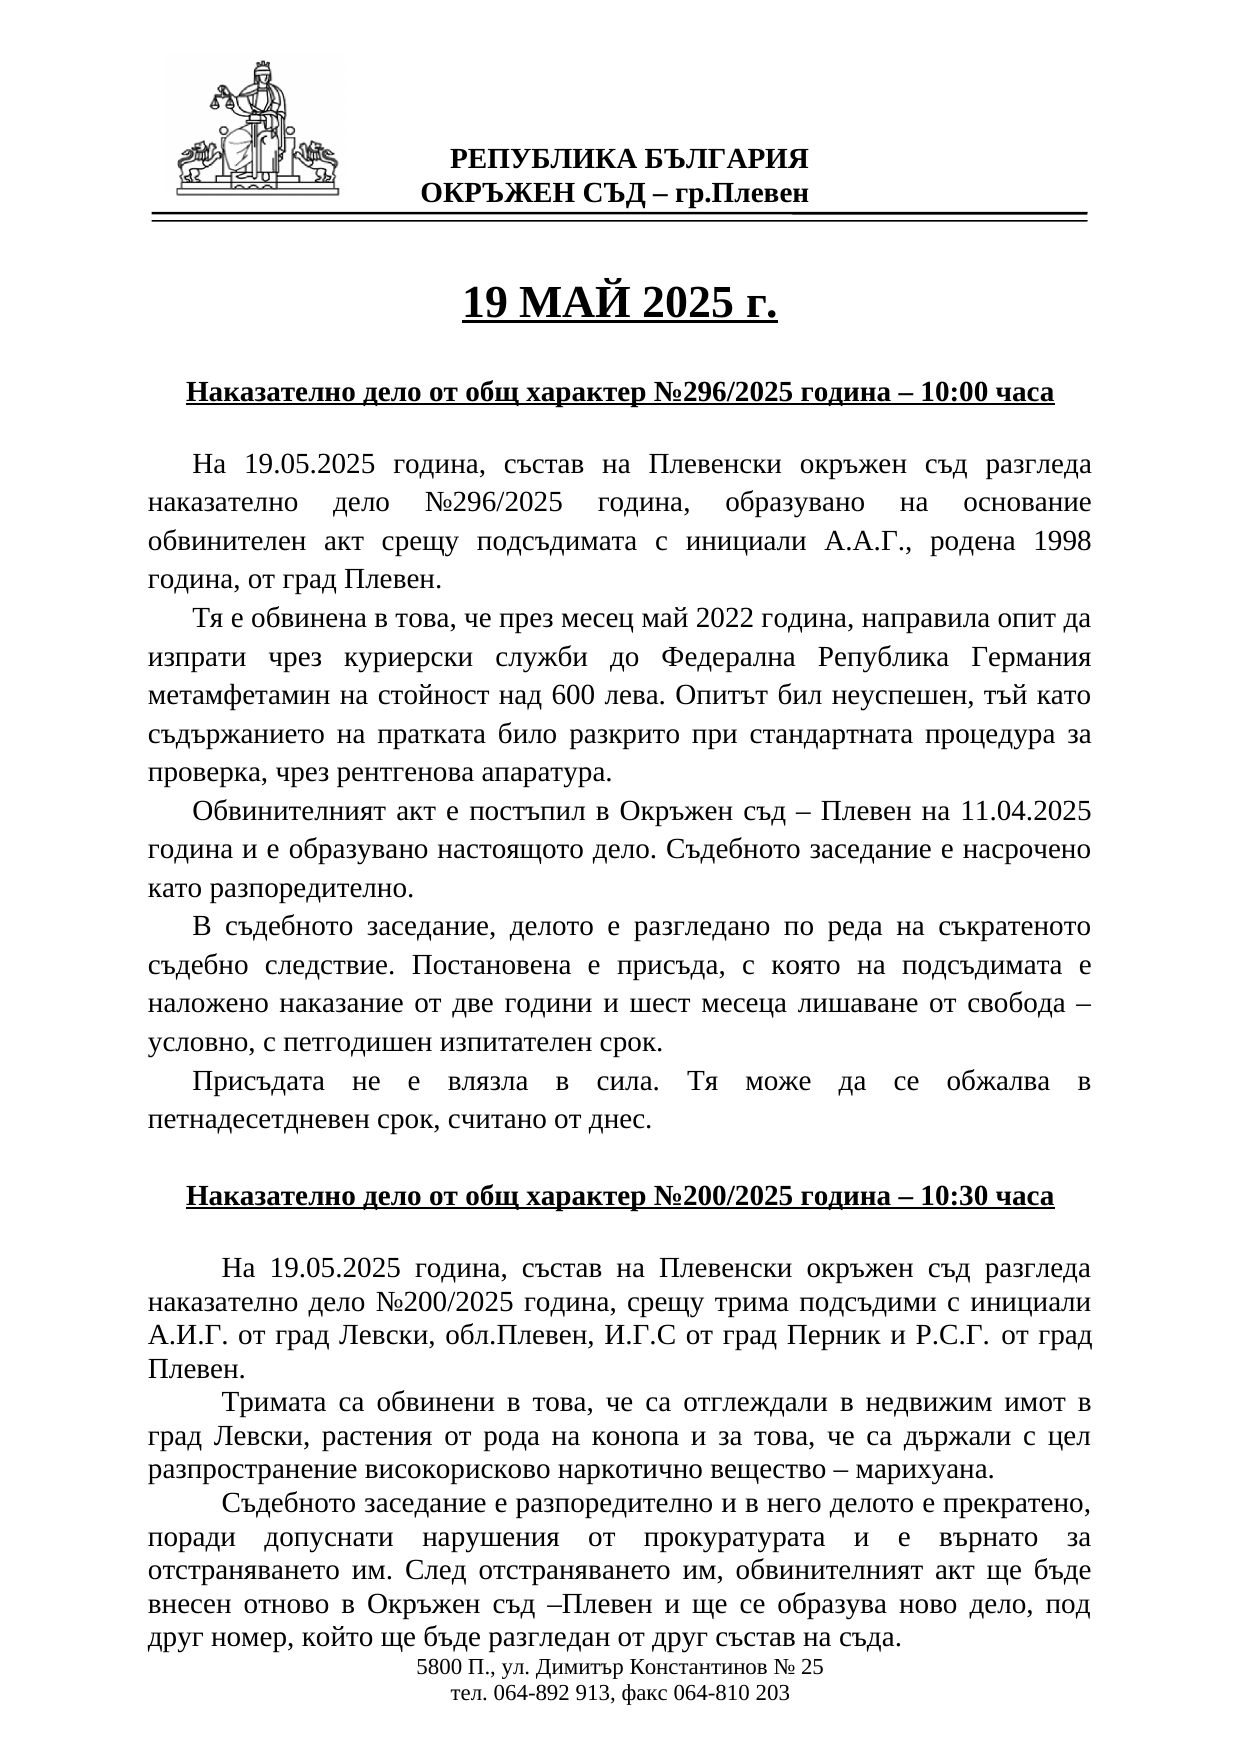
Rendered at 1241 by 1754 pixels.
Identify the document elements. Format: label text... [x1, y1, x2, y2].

picture [164, 52, 346, 197]
text В съдебното заседание, делото е разгледано по реда на съкратеното съдебно следствие. Постановена е присъда, с която на подсъдимата е наложено наказание от две години и шест месеца лишаване от свобода – условно, с петгодишен изпитателен срок. [148, 908, 1092, 1058]
text Наказателно дело от общ характер №296/2025 година – 10:00 часа [148, 374, 1092, 407]
text Тримата са обвинени в това, че са отглеждали в недвижим имот в град Левски, растения от рода на конопа и за това, че са държали с цел разпространение високорисково наркотично вещество – марихуана. [148, 1384, 1092, 1485]
text Обвинителният акт е постъпил в Окръжен съд – Плевен на 11.04.2025 година и е образувано настоящото дело. Съдебното заседание е насрочено като разпоредително. [148, 793, 1092, 903]
text 19 МАЙ 2025 г. [148, 275, 1092, 328]
text Присъдата не е влязла в сила. Тя може да се обжалва в петнадесетдневен срок, считано от днес. [148, 1063, 1092, 1135]
text На 19.05.2025 година, състав на Плевенски окръжен съд разгледа наказателно дело №200/2025 година, срещу трима подсъдими с инициали А.И.Г. от град Левски, обл.Плевен, И.Г.С от град Перник и Р.С.Г. от град Плевен. [148, 1250, 1092, 1384]
text На 19.05.2025 година, състав на Плевенски окръжен съд разгледа наказателно дело №296/2025 година, образувано на основание обвинителен акт срещу подсъдимата с инициали А.А.Г., родена 1998 година, от град Плевен. [148, 446, 1092, 595]
text Тя е обвинена в това, че през месец май 2022 година, направила опит да изпрати чрез куриерски служби до Федерална Република Германия метамфетамин на стойност над 600 лева. Опитът бил неуспешен, тъй като съдържанието на пратката било разкрито при стандартната процедура за проверка, чрез рентгенова апаратура. [148, 600, 1092, 788]
text Съдебното заседание е разпоредително и в него делото е прекратено, поради допуснати нарушения от прокуратурата и е върнато за отстраняването им. След отстраняването им, обвинителният акт ще бъде внесен отново в Окръжен съд –Плевен и ще се образува ново дело, под друг номер, който ще бъде разгледан от друг състав на съда. [148, 1485, 1092, 1653]
text Наказателно дело от общ характер №200/2025 година – 10:30 часа [148, 1178, 1092, 1212]
